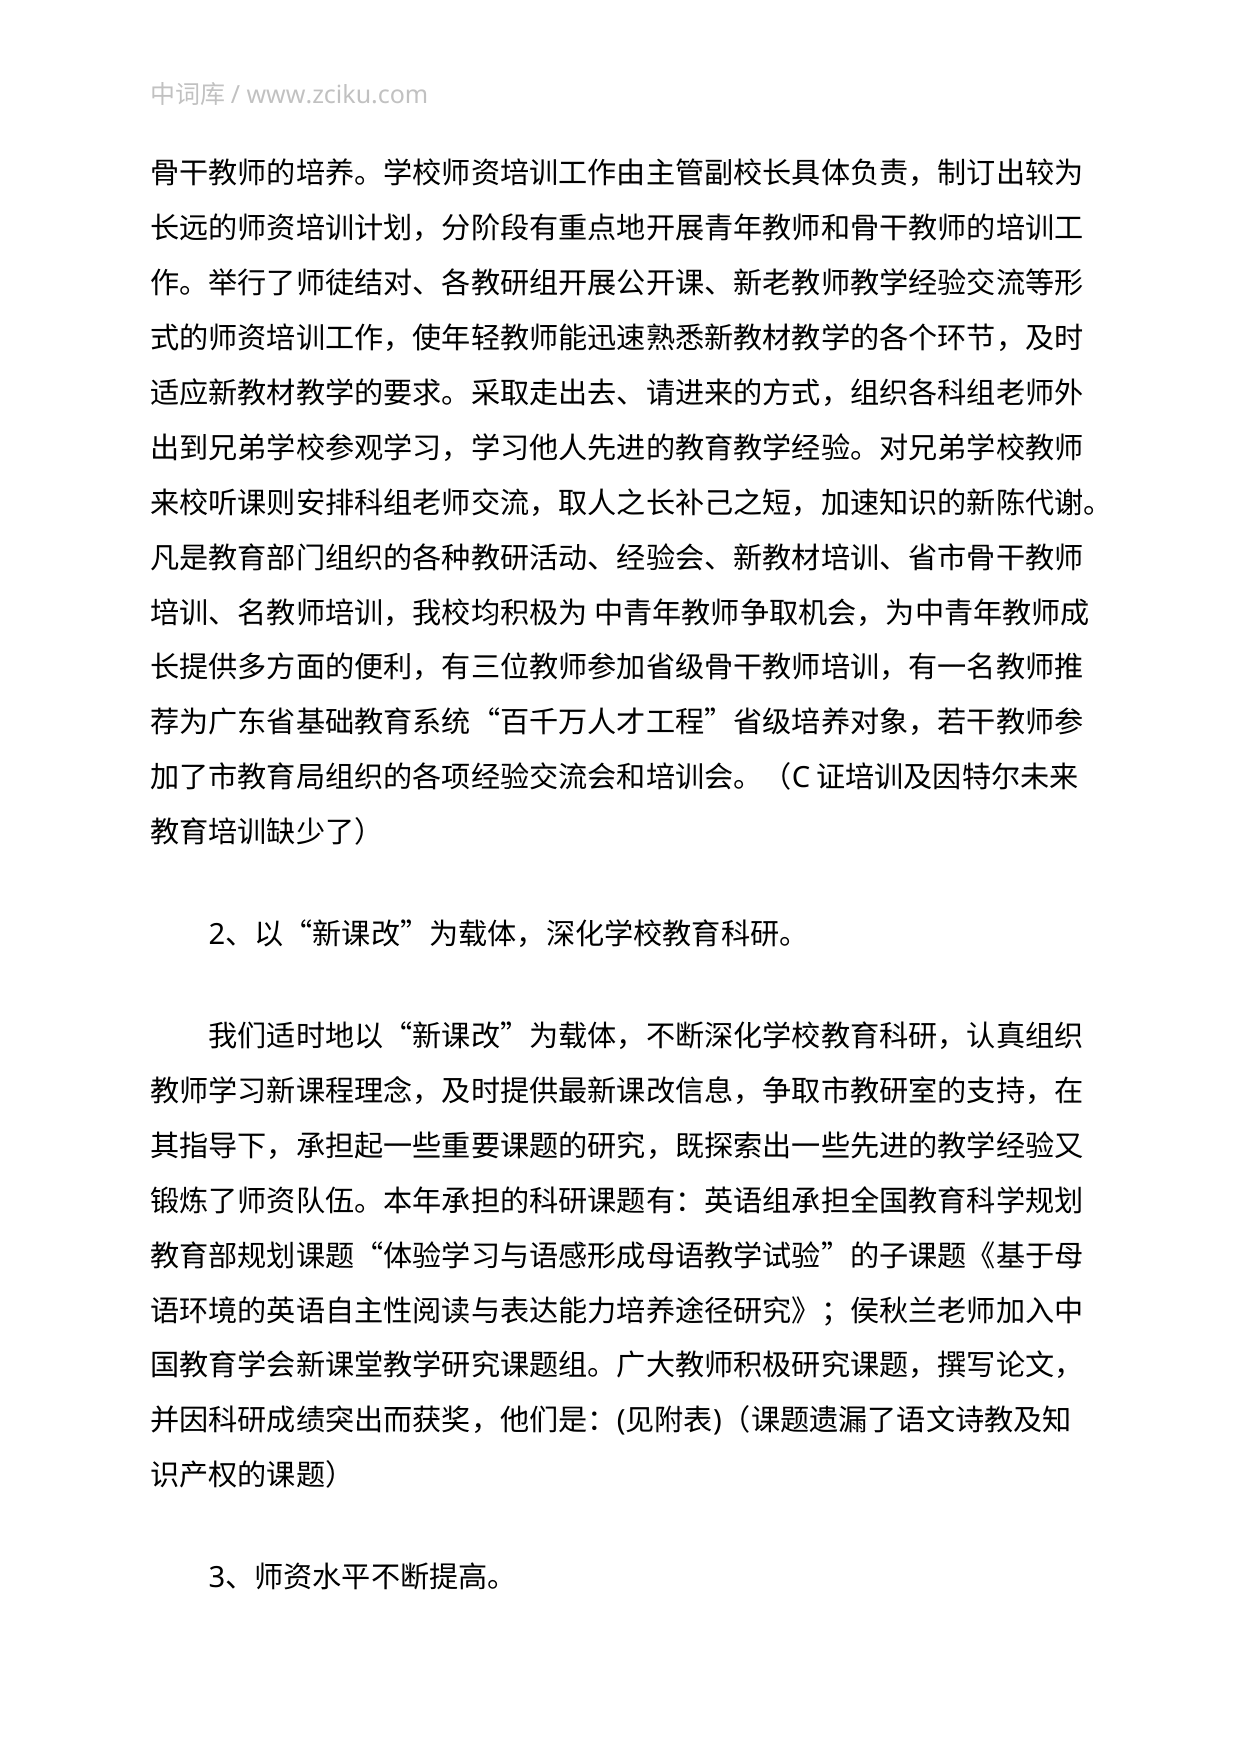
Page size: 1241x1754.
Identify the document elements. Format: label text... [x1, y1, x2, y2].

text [150, 150, 1090, 851]
text 我们适时地以“新课改”为载体，不断深化学校教育科研，认真组织教师学习新课程理念，及时提供最新课改信息，争取市教研室的支持，在其指导下，承担起一些重要课题的研究，既探索出一些先进的教学经验又锻炼了师资队伍。本年承担的科研课题有：英语组承担全国教育科学规划教育部规划课题“体验学习与语感形成母语教学试验”的子课题《基于母语环境的英语自主性阅读与表达能力培养途径研究》；侯秋兰老师加入中国教育学会新课堂教学研究课题组。广大教师积极研究课题，撰写论文，并因科研成绩突出而获奖，他们是：(见附表)（课题遗漏了语文诗教及知识产权的课题） [150, 1013, 1090, 1494]
text 2、以“新课改”为载体，深化学校教育科研。 [150, 911, 1090, 953]
text 3、师资水平不断提高。 [150, 1554, 1090, 1596]
